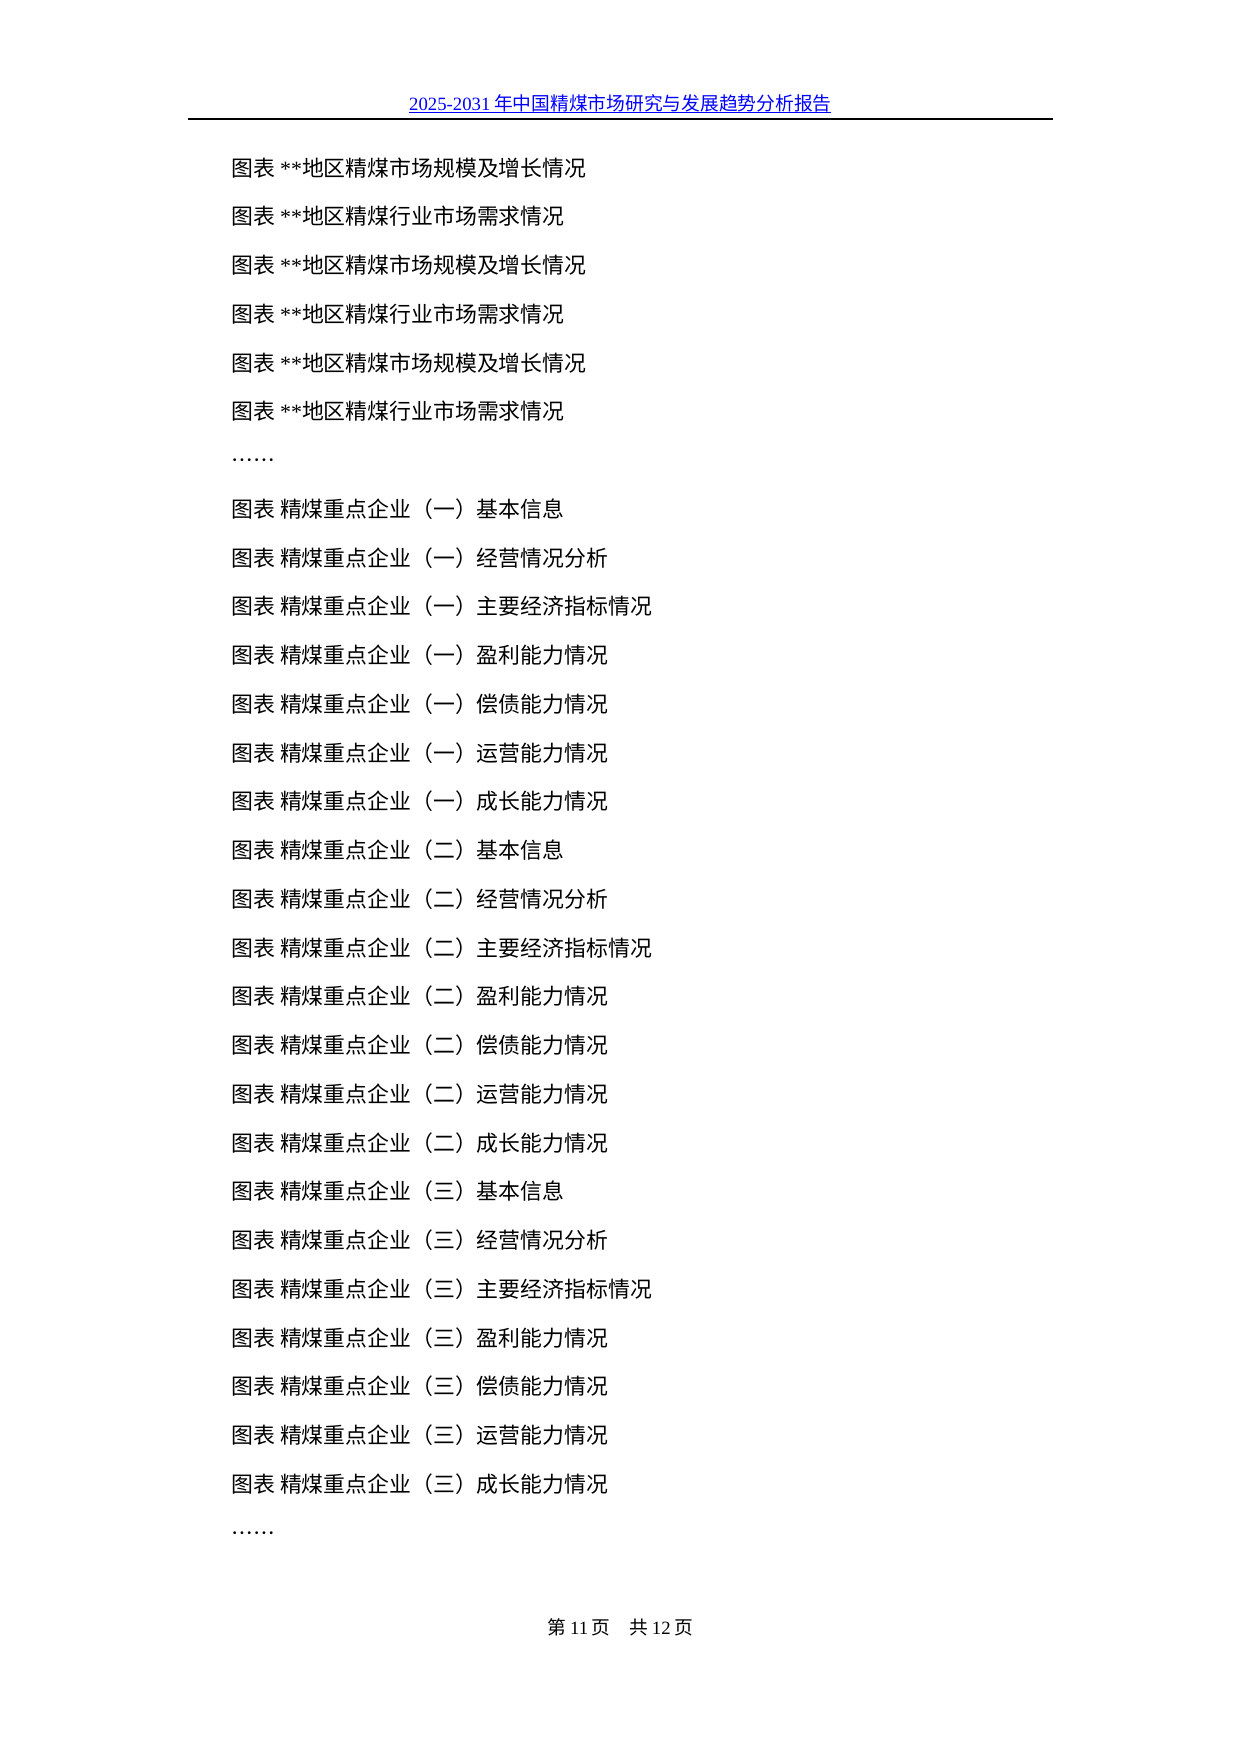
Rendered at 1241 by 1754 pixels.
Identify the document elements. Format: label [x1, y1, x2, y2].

text [187, 150, 1053, 1548]
